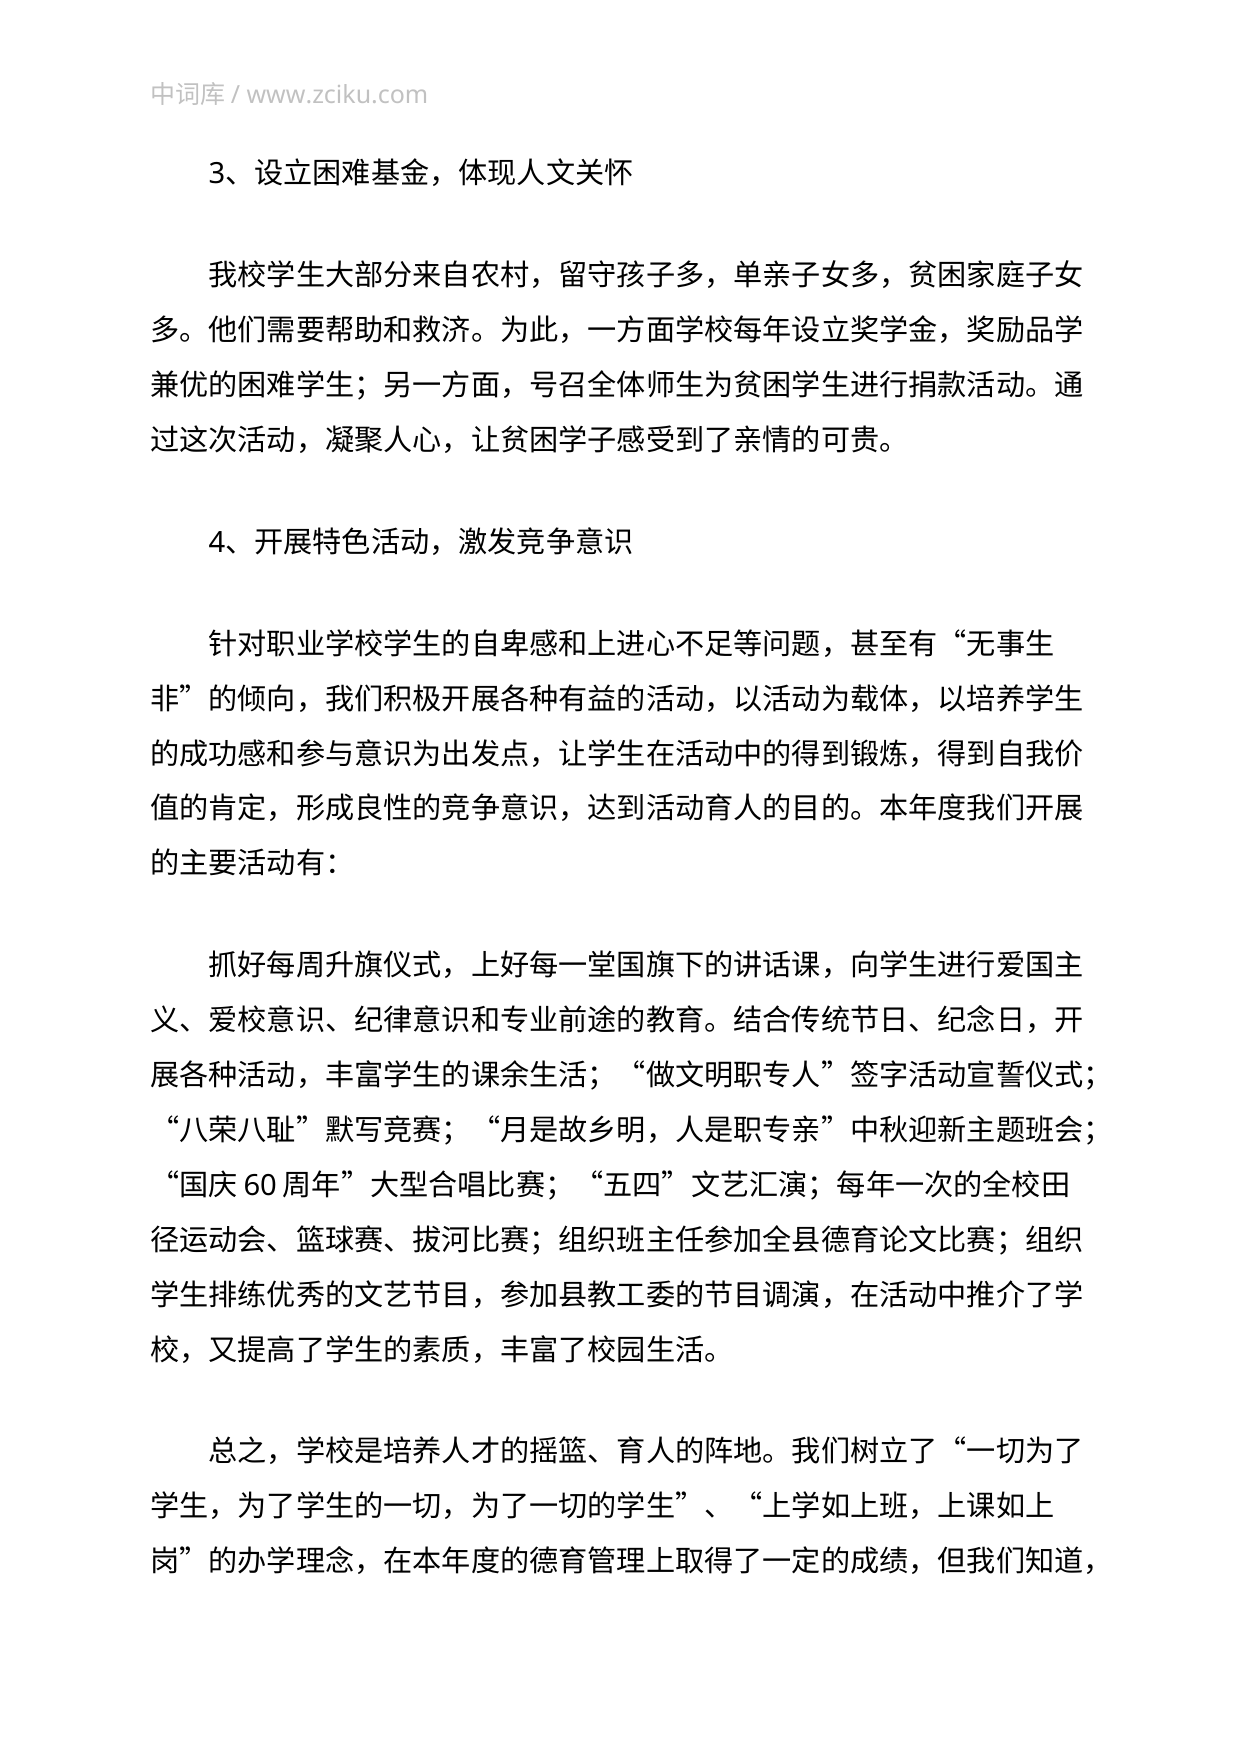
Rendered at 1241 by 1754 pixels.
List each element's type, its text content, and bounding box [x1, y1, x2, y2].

text 针对职业学校学生的自卑感和上进心不足等问题，甚至有“无事生非”的倾向，我们积极开展各种有益的活动，以活动为载体，以培养学生的成功感和参与意识为出发点，让学生在活动中的得到锻炼，得到自我价值的肯定，形成良性的竞争意识，达到活动育人的目的。本年度我们开展的主要活动有： [150, 620, 1090, 882]
text 抓好每周升旗仪式，上好每一堂国旗下的讲话课，向学生进行爱国主义、爱校意识、纪律意识和专业前途的教育。结合传统节日、纪念日，开展各种活动，丰富学生的课余生活；“做文明职专人”签字活动宣誓仪式；“八荣八耻”默写竞赛；“月是故乡明，人是职专亲”中秋迎新主题班会；“国庆60周年”大型合唱比赛；“五四”文艺汇演；每年一次的全校田径运动会、篮球赛、拔河比赛；组织班主任参加全县德育论文比赛；组织学生排练优秀的文艺节目，参加县教工委的节目调演，在活动中推介了学校，又提高了学生的素质，丰富了校园生活。 [150, 942, 1090, 1368]
text 我校学生大部分来自农村，留守孩子多，单亲子女多，贫困家庭子女多。他们需要帮助和救济。为此，一方面学校每年设立奖学金，奖励品学兼优的困难学生；另一方面，号召全体师生为贫困学生进行捐款活动。通过这次活动，凝聚人心，让贫困学子感受到了亲情的可贵。 [150, 252, 1090, 459]
text 3、设立困难基金，体现人文关怀 [150, 150, 1090, 192]
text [150, 1428, 1090, 1580]
text 4、开展特色活动，激发竞争意识 [150, 518, 1090, 561]
